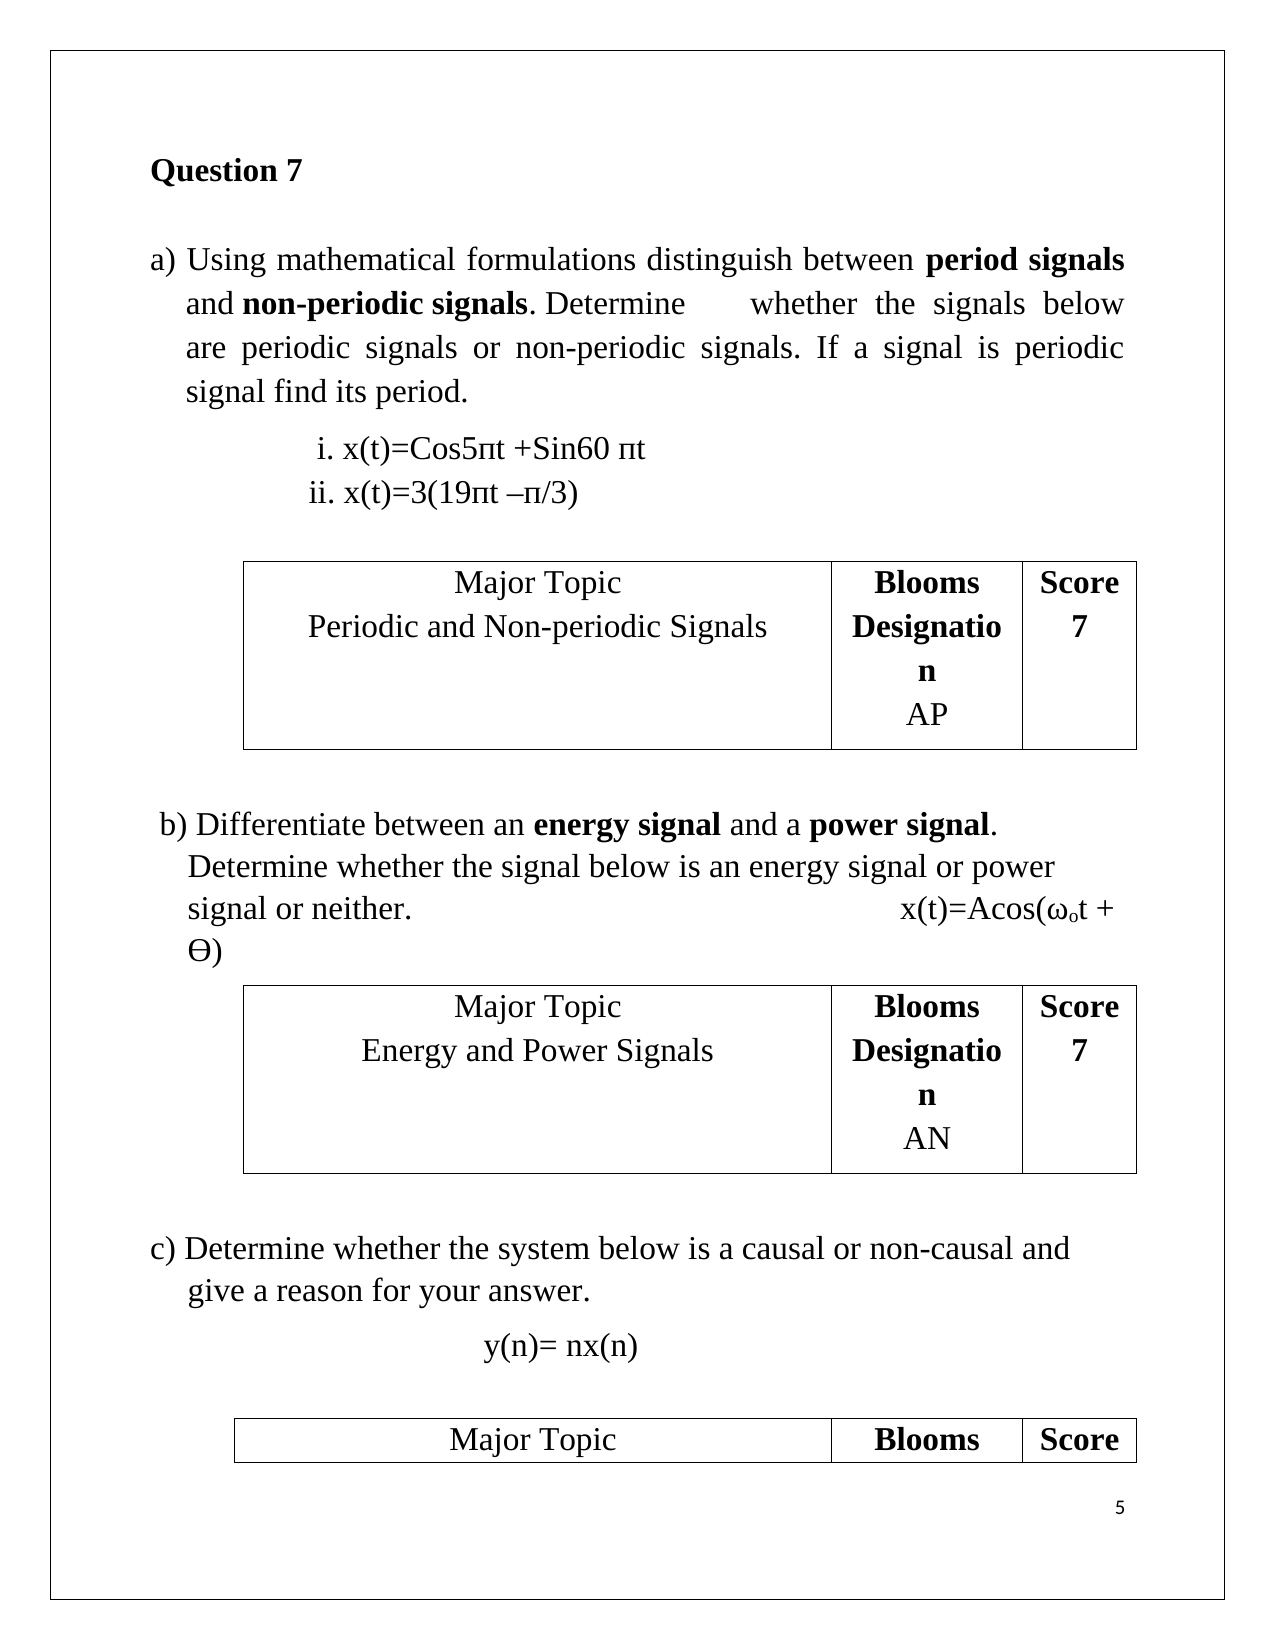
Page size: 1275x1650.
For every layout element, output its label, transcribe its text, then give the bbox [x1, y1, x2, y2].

text y(n)= nx(n) [150, 1325, 1125, 1363]
text a) Using mathematical formulations distinguish between period signals and non-periodic signals. Determine whether the signals below are periodic signals or non-periodic signals. If a signal is periodic signal find its period. [150, 239, 1125, 410]
text c) Determine whether the system below is a causal or non-causal and give a reason for your answer. [150, 1228, 1125, 1309]
table_header Major Topic Energy and Power Signals [244, 986, 831, 1173]
text ii. x(t)=3(19пt –п/3) [150, 472, 1125, 510]
table_header Score 7 [1023, 986, 1136, 1173]
table_header Blooms Designation AN [832, 986, 1022, 1173]
table_header Blooms Designation AP [832, 562, 1022, 749]
table_header Major Topic Periodic and Non-periodic Signals [244, 562, 831, 749]
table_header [832, 1419, 1022, 1462]
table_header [235, 1419, 831, 1462]
table_header Score 6 [1023, 1419, 1136, 1462]
text i. x(t)=Cos5пt +Sin60 пt [150, 428, 1125, 466]
text Question 7 [150, 150, 1125, 188]
table_header Score 7 [1023, 562, 1136, 749]
text b) Differentiate between an energy signal and a power signal. Determine whether the signal below is an energy signal or power signal or neither. x(t)=Acos(ωot + ϴ) [159, 804, 1125, 969]
